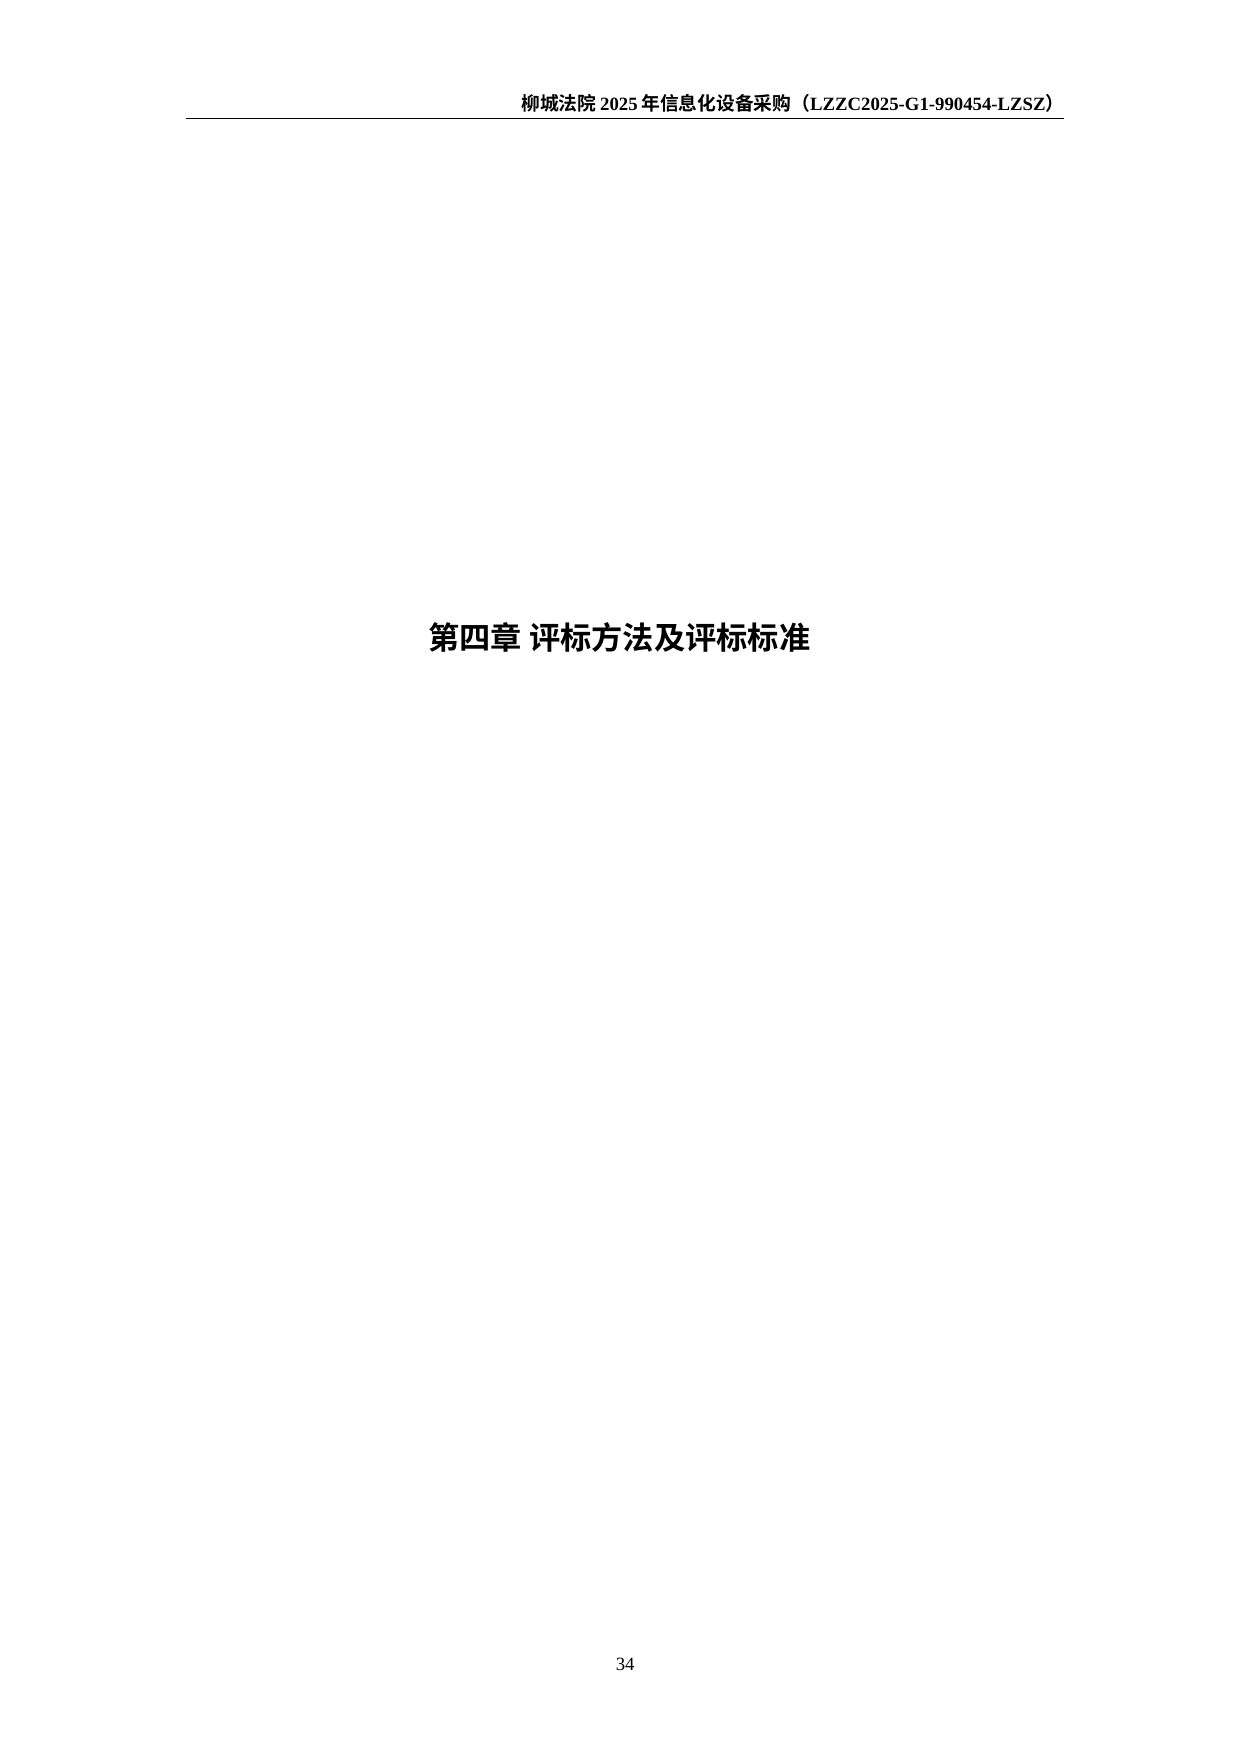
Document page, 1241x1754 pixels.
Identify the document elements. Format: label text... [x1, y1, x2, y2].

subtitle 第四章 评标方法及评标标准 [186, 613, 1064, 658]
